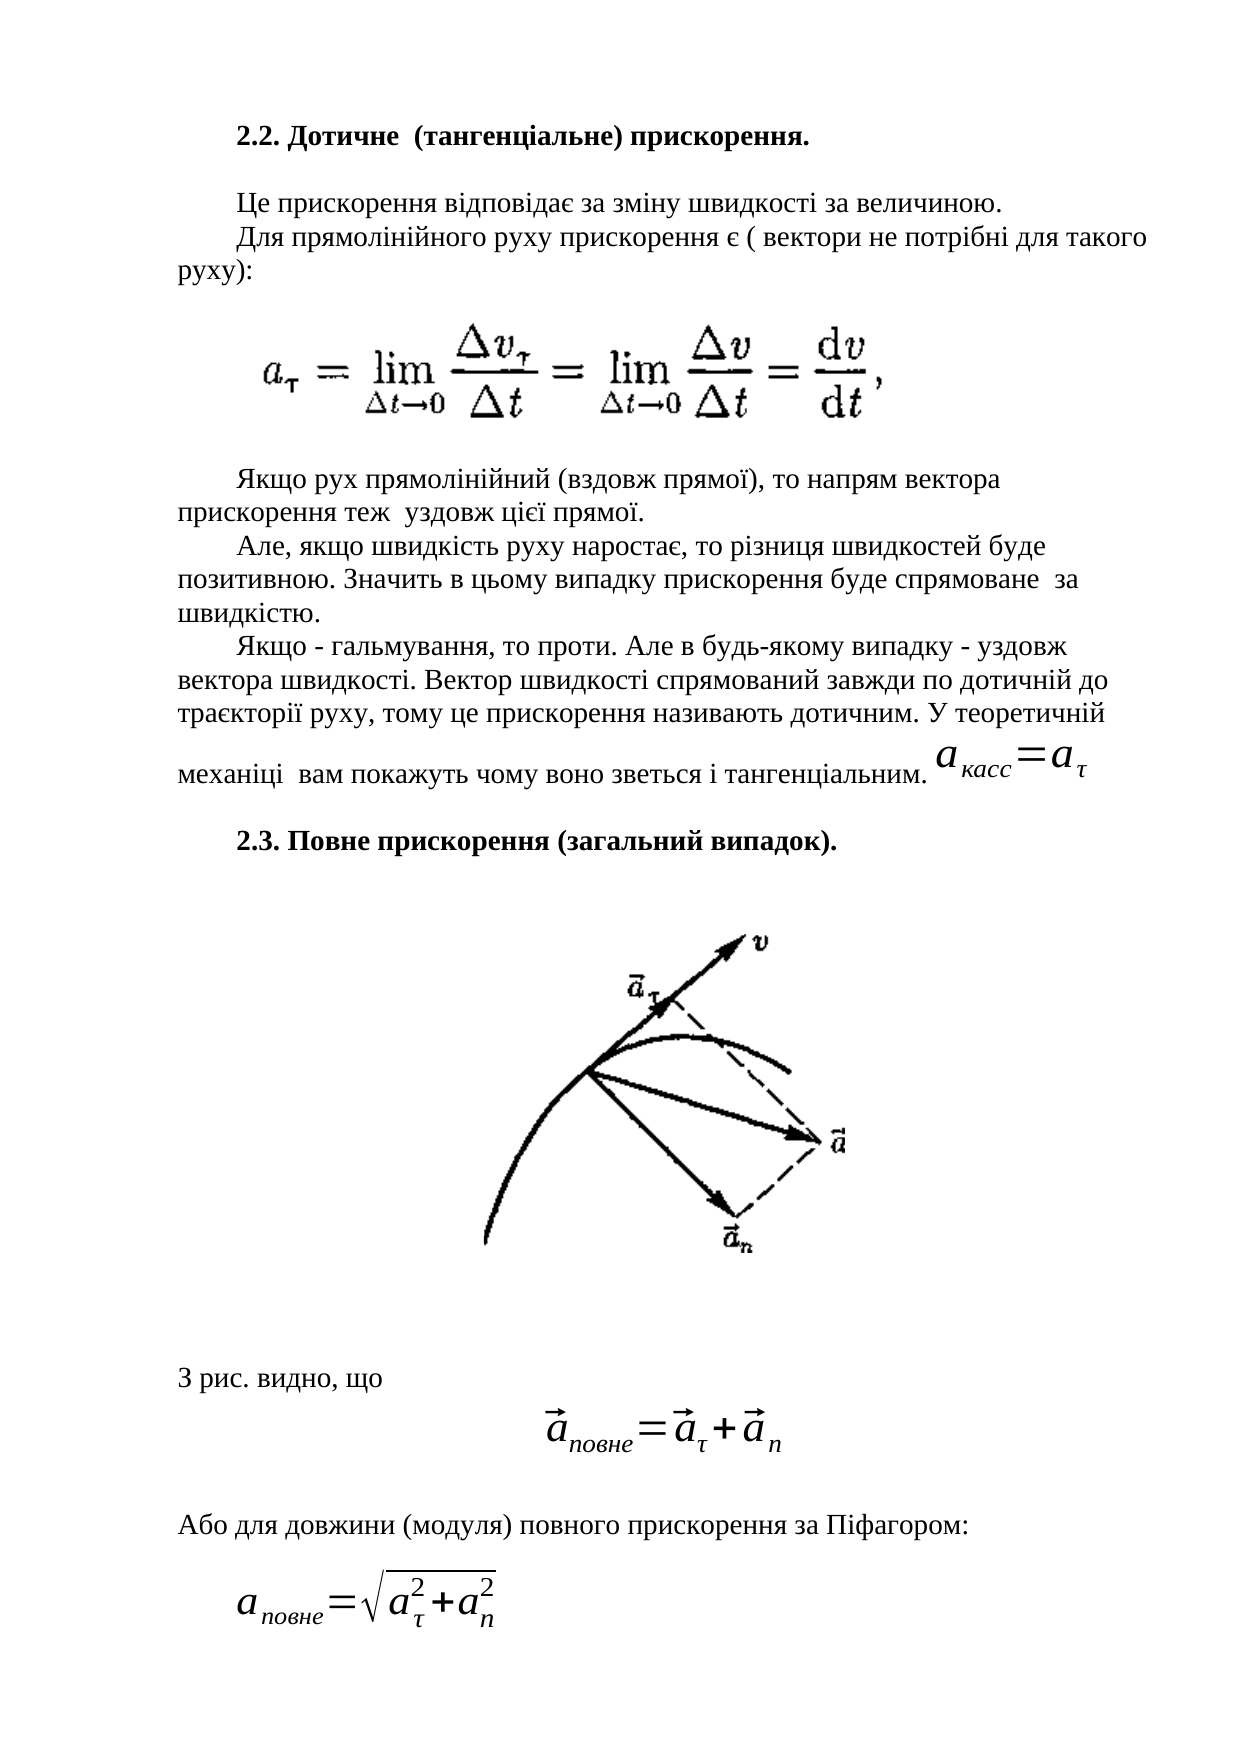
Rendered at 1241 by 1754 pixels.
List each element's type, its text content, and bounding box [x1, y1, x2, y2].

text 2.3. Повне прискорення (загальний випадок). [177, 823, 1152, 857]
text Якщо - гальмування, то проти. Але в будь-якому випадку - уздовж вектора швидкості. Вектор швидкості спрямований завжди по дотичній до траєкторії руху, тому це прискорення називають дотичним. У теоретичній механіці вам покажуть чому воно зветься і тангенціальним. [177, 628, 1152, 790]
list З рис. видно, що [177, 1334, 1152, 1394]
text Це прискорення відповідає за зміну швидкості за величиною. [177, 185, 1152, 219]
text Якщо рух прямолінійний (вздовж прямої), то напрям вектора прискорення теж уздовж цієї прямої. [177, 461, 1152, 528]
list Або для довжини (модуля) повного прискорення за Піфагором: [177, 1501, 1152, 1541]
text 2.2. Дотичне (тангенціальне) прискорення. [177, 118, 1152, 152]
text Для прямолінійного руху прискорення є ( вектори не потрібні для такого руху): [177, 219, 1152, 286]
text Але, якщо швидкість руху наростає, то різниця швидкостей буде позитивною. Значить в цьому випадку прискорення буде спрямоване за швидкістю. [177, 528, 1152, 628]
